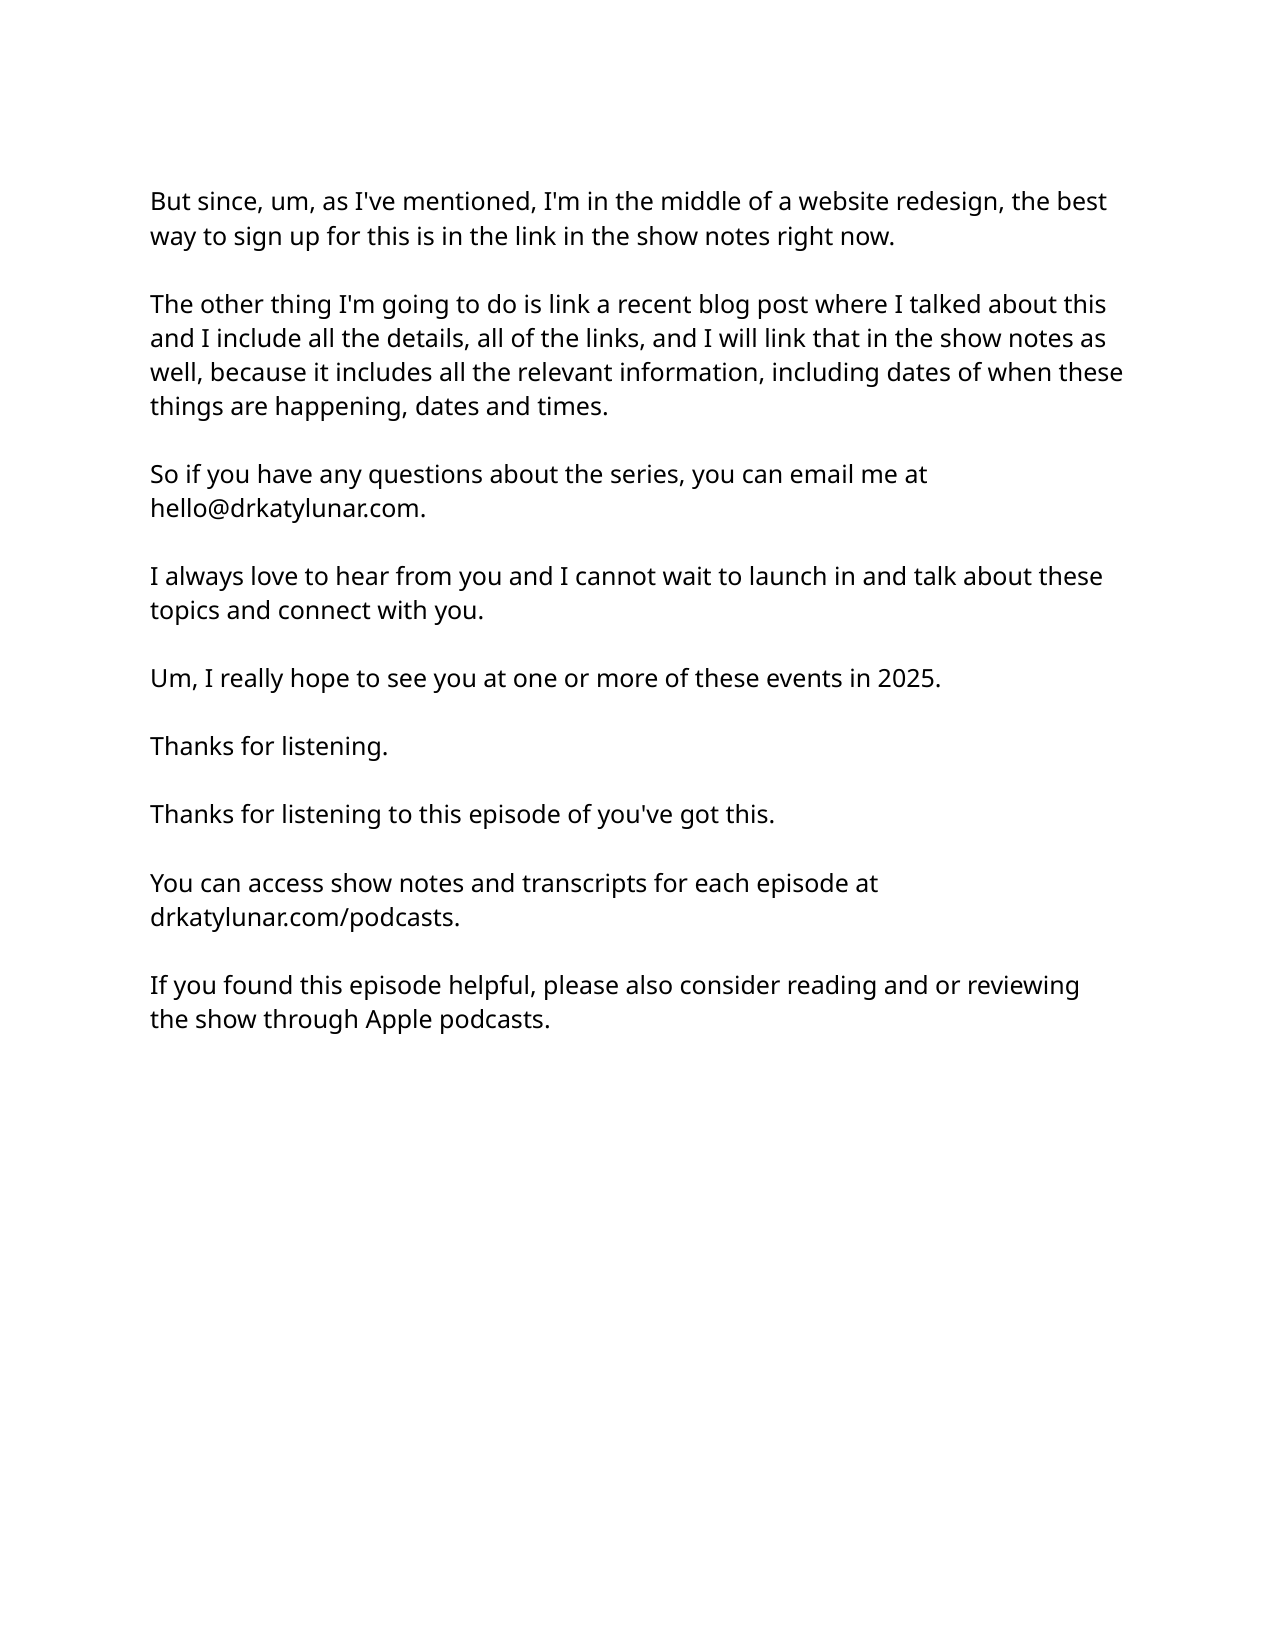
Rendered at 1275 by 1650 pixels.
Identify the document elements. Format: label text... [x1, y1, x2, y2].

text Um, I really hope to see you at one or more of these events in 2025. [150, 661, 1125, 695]
text If you found this episode helpful, please also consider reading and or reviewing the show through Apple podcasts. [150, 967, 1125, 1036]
text So if you have any questions about the series, you can email me at hello@drkatylunar.com. [150, 457, 1125, 525]
text Thanks for listening to this episode of you've got this. [150, 797, 1125, 831]
text I always love to hear from you and I cannot wait to launch in and talk about these topics and connect with you. [150, 559, 1125, 627]
text You can access show notes and transcripts for each episode at drkatylunar.com/podcasts. [150, 865, 1125, 933]
text The other thing I'm going to do is link a recent blog post where I talked about this and I include all the details, all of the links, and I will link that in the show notes as well, because it includes all the relevant information, including dates of when these things are happening, dates and times. [150, 286, 1125, 422]
text Thanks for listening. [150, 729, 1125, 763]
text But since, um, as I've mentioned, I'm in the middle of a website redesign, the best way to sign up for this is in the link in the show notes right now. [150, 184, 1125, 252]
